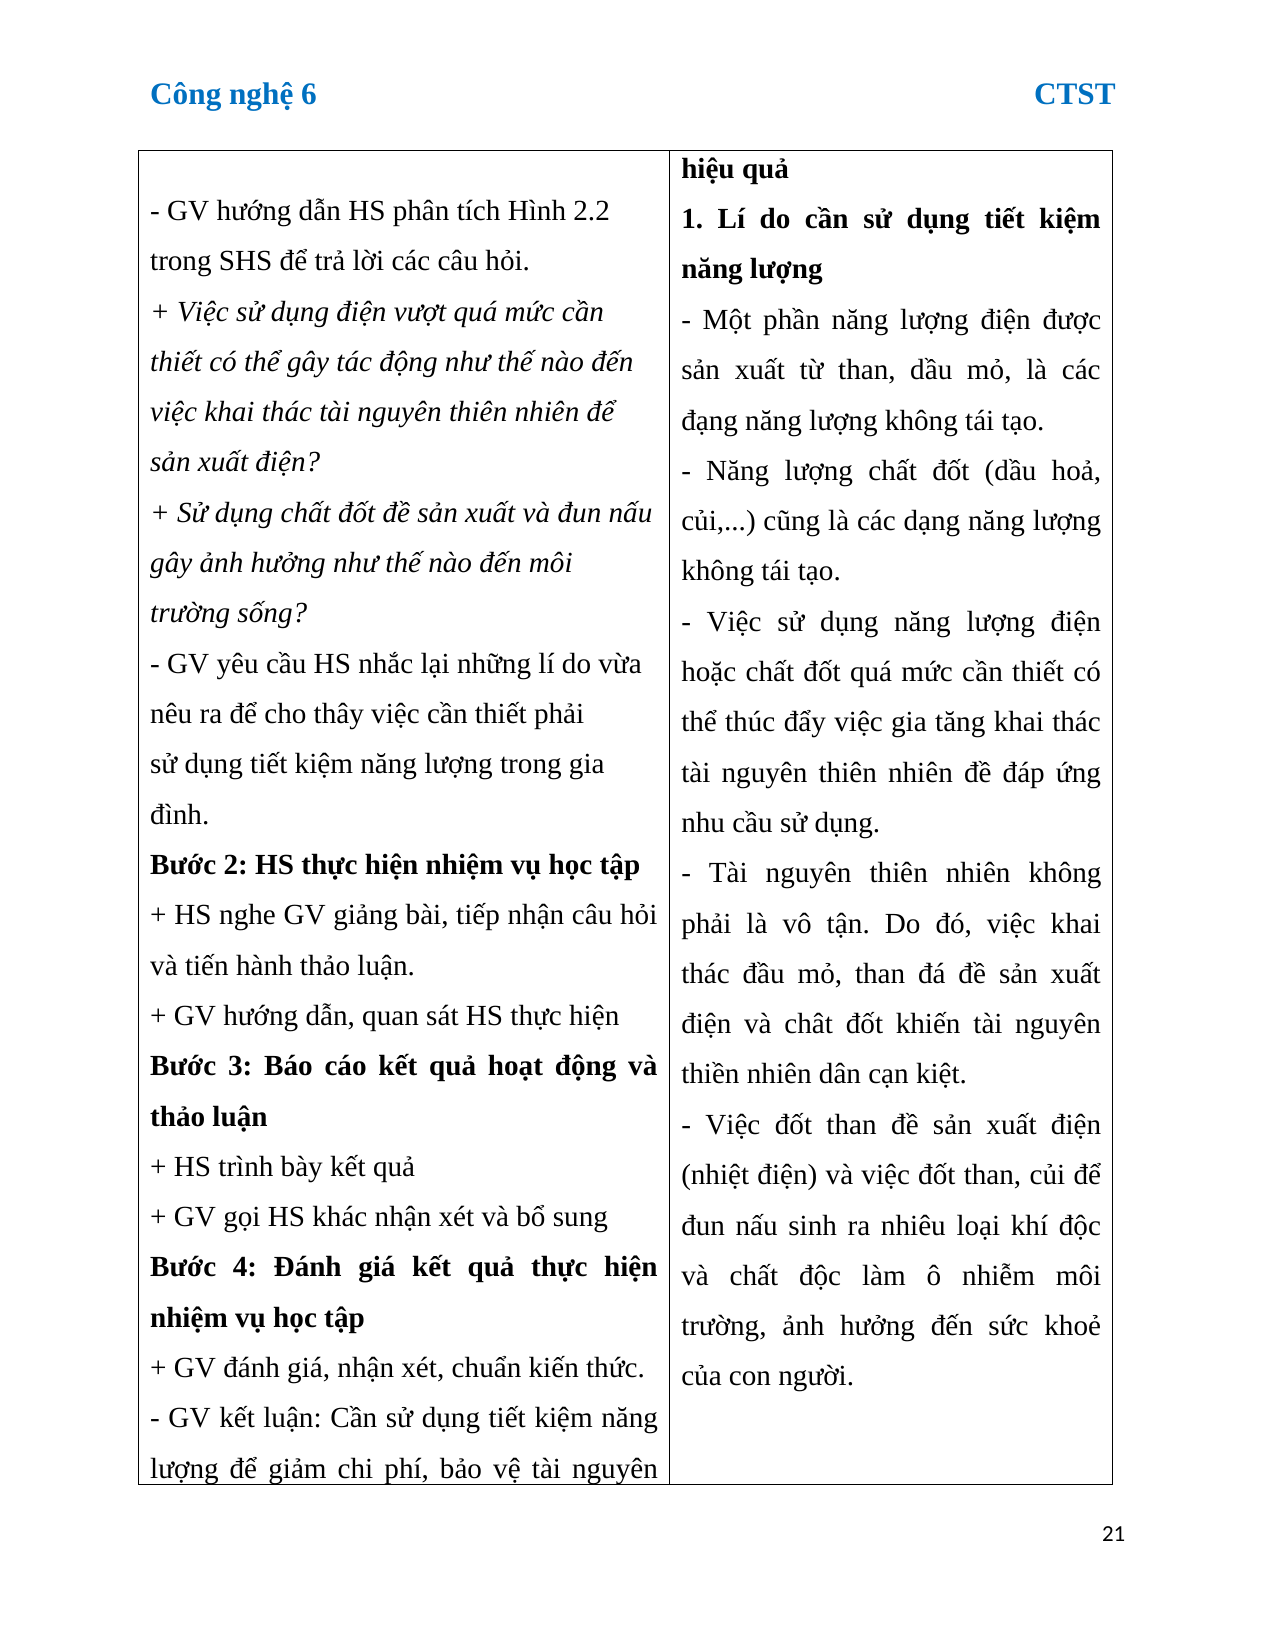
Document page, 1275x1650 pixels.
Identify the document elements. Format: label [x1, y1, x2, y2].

table_cell [670, 151, 1112, 1484]
table_cell [139, 151, 669, 1484]
